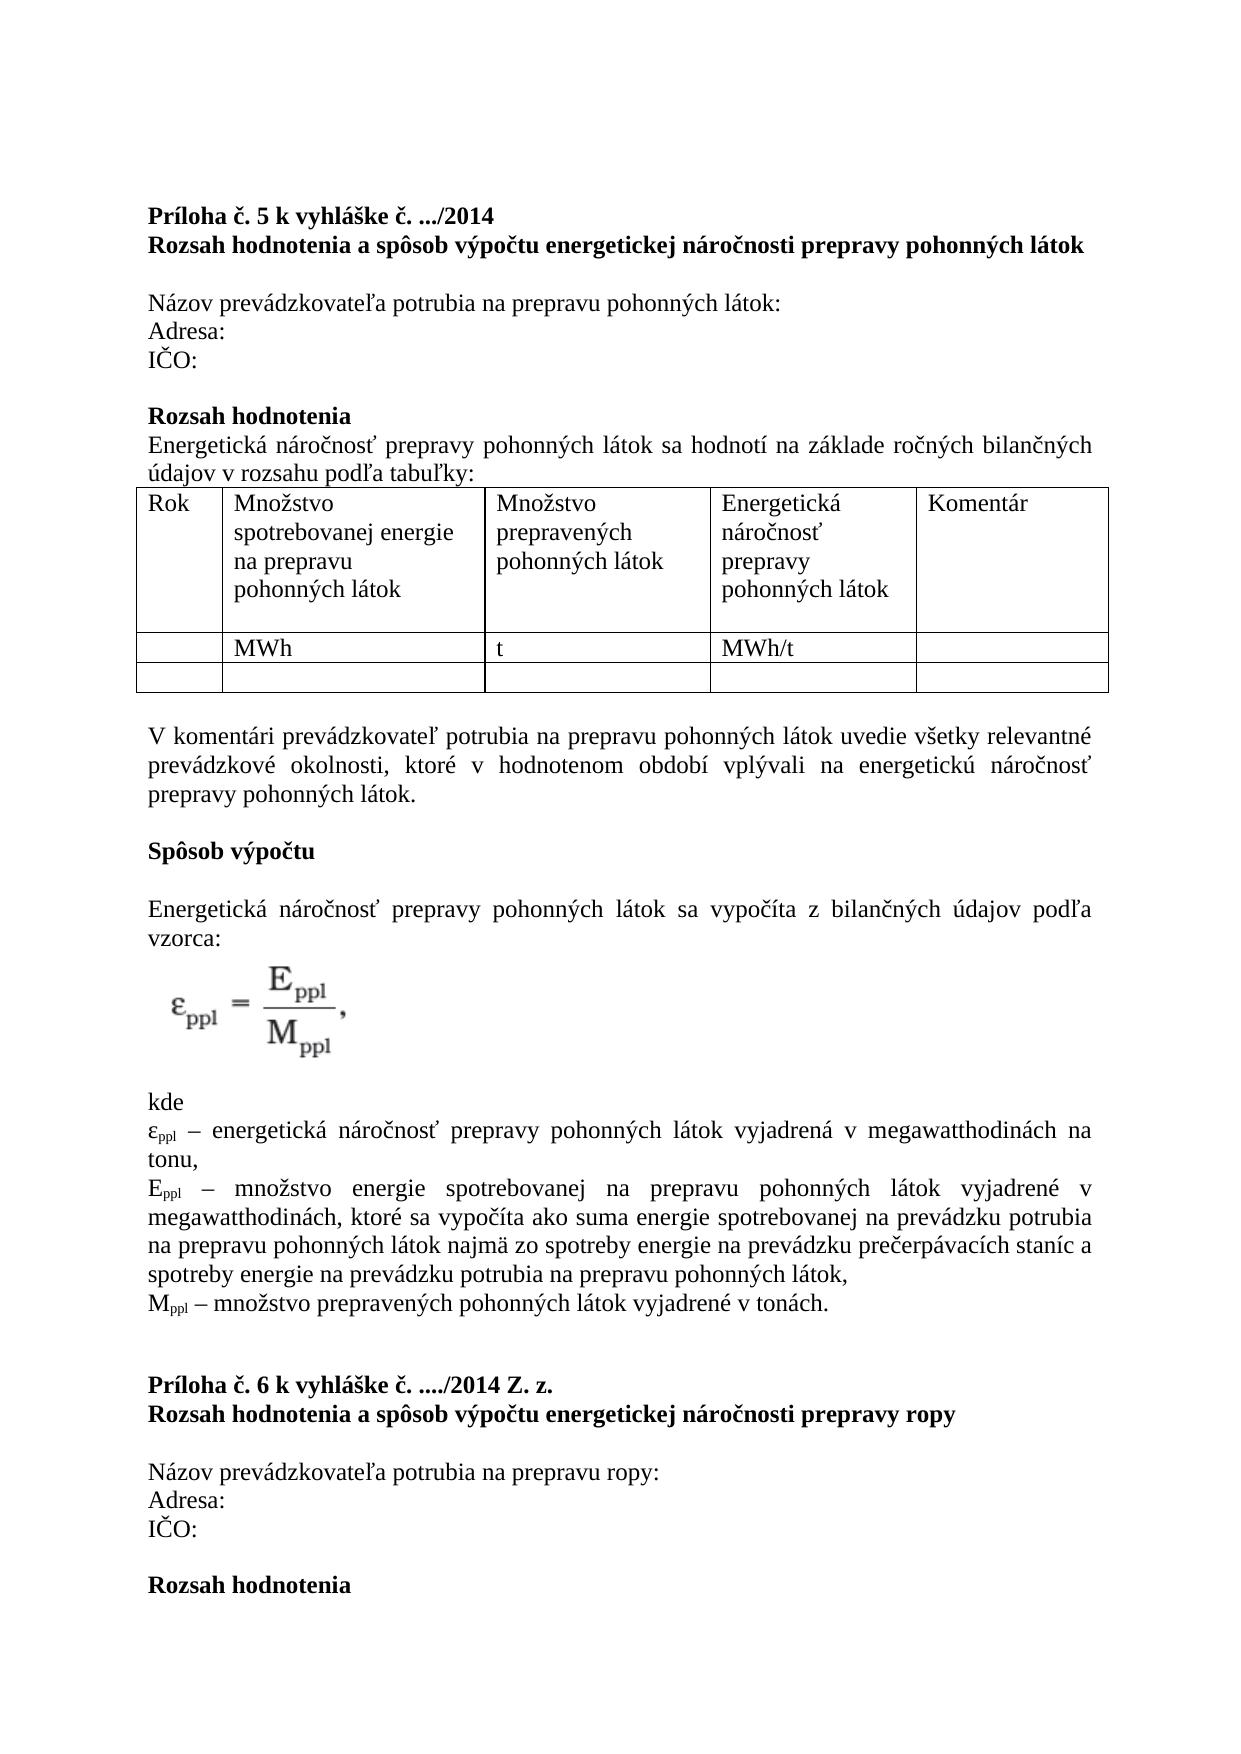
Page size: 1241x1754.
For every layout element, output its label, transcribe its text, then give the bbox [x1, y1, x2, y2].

table_cell [137, 633, 222, 662]
table_cell [223, 663, 484, 692]
table_header Rok [137, 488, 222, 632]
text Mppl – množstvo prepravených pohonných látok vyjadrené v tonách. [148, 1288, 1093, 1317]
table_cell [137, 663, 222, 692]
text Rozsah hodnotenia a spôsob výpočtu energetickej náročnosti prepravy pohonných látok [148, 230, 1093, 259]
table_header Komentár [917, 488, 1108, 632]
text Energetická náročnosť prepravy pohonných látok sa hodnotí na základe ročných bilančných údajov v rozsahu podľa tabuľky: [148, 430, 1093, 487]
text Eppl – množstvo energie spotrebovanej na prepravu pohonných látok vyjadrené v megawatthodinách, ktoré sa vypočíta ako suma energie spotrebovanej na prevádzku potrubia na prepravu pohonných látok najmä zo spotreby energie na prevádzku prečerpávacích staníc a spotreby energie na prevádzku potrubia na prepravu pohonných látok, [148, 1173, 1093, 1288]
text Príloha č. 5 k vyhláške č. .../2014 [148, 201, 1093, 230]
table_cell [917, 663, 1108, 692]
table_cell MWh [223, 633, 484, 662]
text Spôsob výpočtu [148, 836, 1093, 865]
text Názov prevádzkovateľa potrubia na prepravu ropy: [148, 1457, 1093, 1486]
table_header Množstvo spotrebovanej energie na prepravu pohonných látok [223, 488, 484, 632]
text Príloha č. 6 k vyhláške č. ..../2014 Z. z. [148, 1371, 1093, 1399]
text Rozsah hodnotenia [148, 401, 1093, 430]
text Adresa: [148, 316, 1093, 345]
text Adresa: [148, 1486, 1093, 1514]
table_cell [917, 633, 1108, 662]
text kde [148, 1087, 1093, 1116]
text Energetická náročnosť prepravy pohonných látok sa vypočíta z bilančných údajov podľa vzorca: [148, 894, 1093, 951]
text Rozsah hodnotenia a spôsob výpočtu energetickej náročnosti prepravy ropy [148, 1399, 1093, 1428]
text Názov prevádzkovateľa potrubia na prepravu pohonných látok: [148, 288, 1093, 316]
table_cell [486, 663, 710, 692]
table_header Energetická náročnosť prepravy pohonných látok [711, 488, 916, 632]
text Rozsah hodnotenia [148, 1570, 1093, 1599]
text IČO: [148, 1514, 1093, 1543]
table_cell [711, 663, 916, 692]
table_header Množstvo prepravených pohonných látok [486, 488, 710, 632]
text V komentári prevádzkovateľ potrubia na prepravu pohonných látok uvedie všetky relevantné prevádzkové okolnosti, ktoré v hodnotenom období vplývali na energetickú náročnosť prepravy pohonných látok. [148, 721, 1093, 808]
text εppl – energetická náročnosť prepravy pohonných látok vyjadrená v megawatthodinách na tonu, [148, 1116, 1093, 1173]
table_cell t [486, 633, 710, 662]
table_cell MWh/t [711, 633, 916, 662]
text IČO: [148, 345, 1093, 374]
